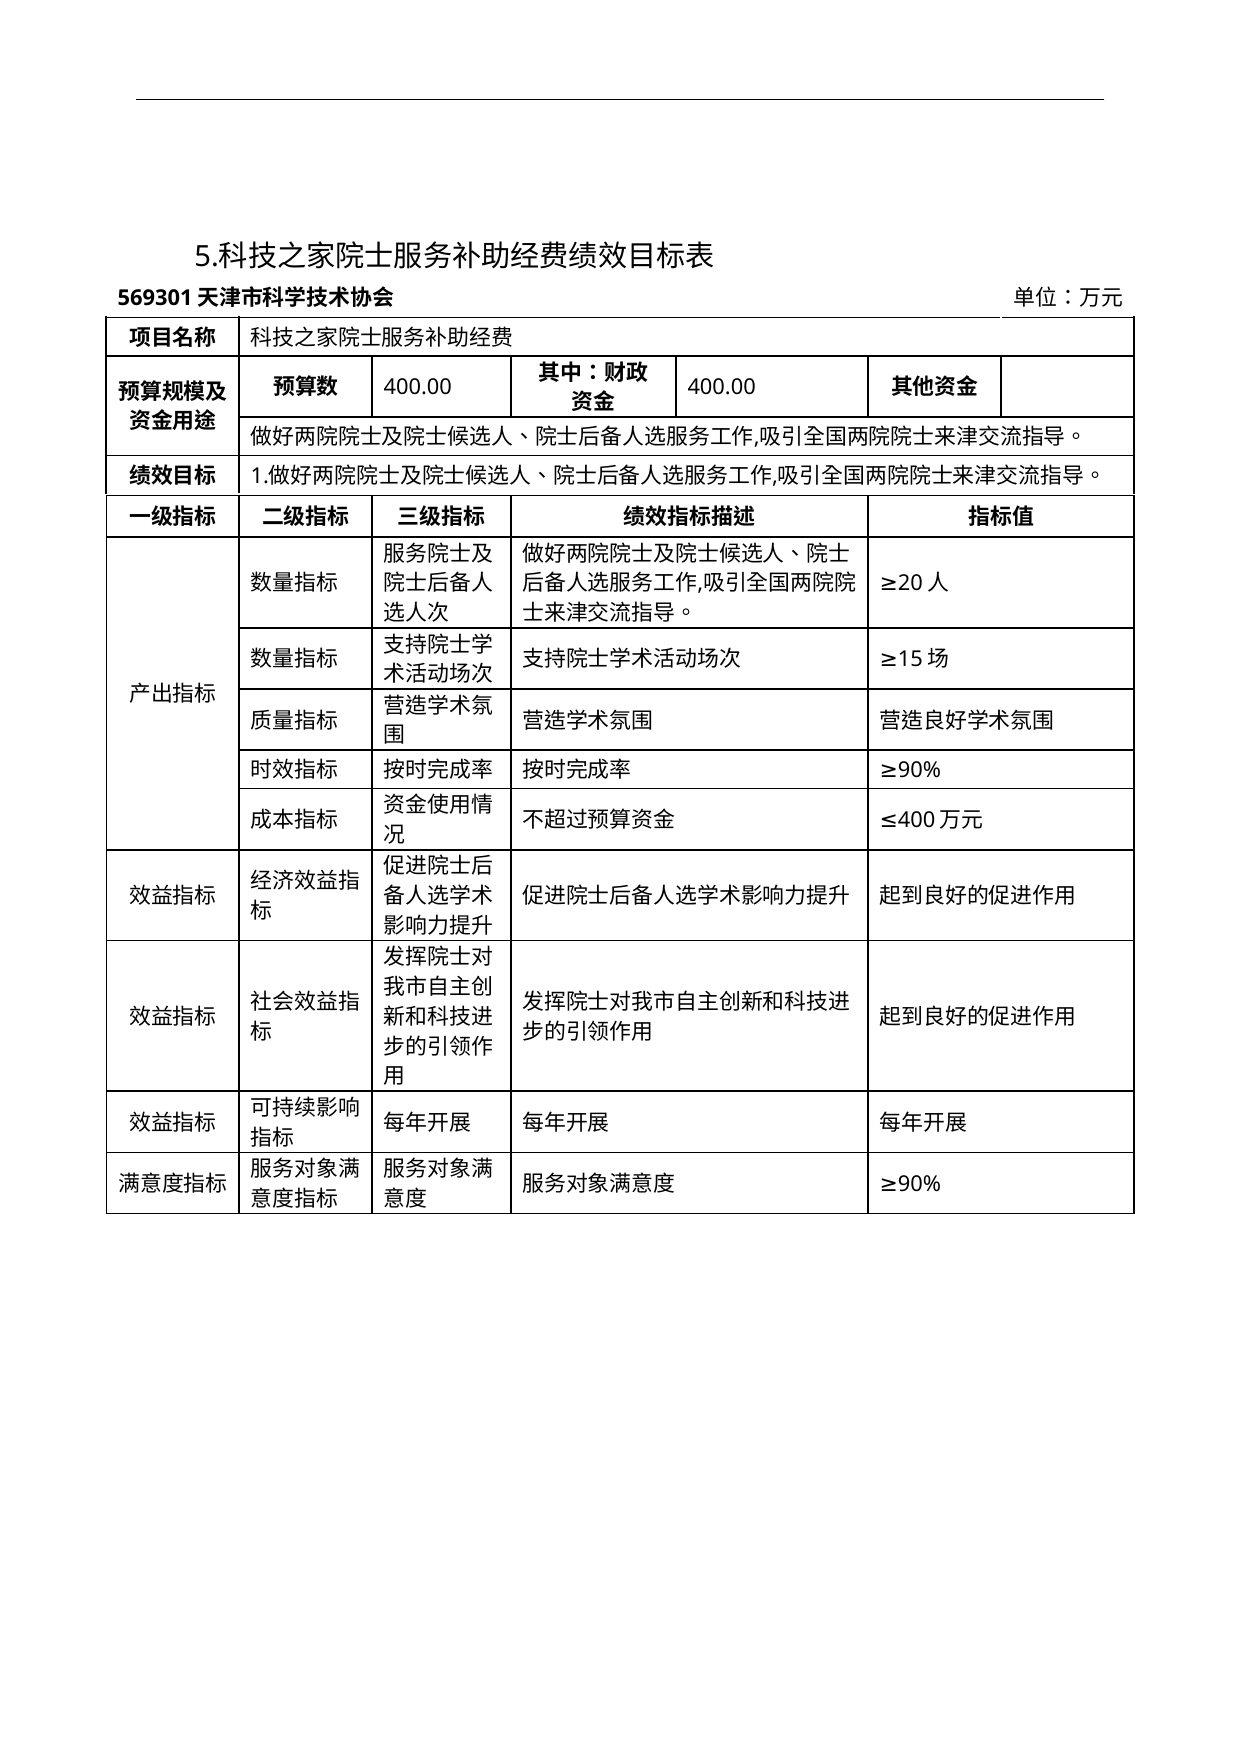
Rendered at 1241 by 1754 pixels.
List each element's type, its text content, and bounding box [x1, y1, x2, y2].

table_cell 成本指标 [240, 789, 371, 849]
table_cell 服务对象满意度 [512, 1153, 867, 1213]
table_cell 促进院士后备人选学术影响力提升 [512, 851, 867, 940]
table_cell 数量指标 [240, 538, 371, 627]
table_cell 每年开展 [869, 1092, 1133, 1151]
table_cell 其他资金 [869, 357, 1000, 416]
table_cell 1.做好两院院士及院士候选人、院士后备人选服务工作,吸引全国两院院士来津交流指导。 [240, 456, 1133, 493]
table_cell 满意度指标 [107, 1153, 238, 1213]
text 5.科技之家院士服务补助经费绩效目标表 [136, 235, 1104, 275]
table_cell ≥90% [869, 1153, 1133, 1213]
table_cell 资金使用情况 [373, 789, 510, 849]
table_cell 促进院士后备人选学术影响力提升 [373, 851, 510, 940]
table_header 指标值 [869, 496, 1133, 536]
table_cell 科技之家院士服务补助经费 [240, 318, 1133, 355]
table_cell 预算数 [240, 357, 371, 416]
table_cell 数量指标 [240, 629, 371, 688]
table_cell 效益指标 [107, 1092, 238, 1151]
table_cell 营造良好学术氛围 [869, 690, 1133, 749]
table_cell ≥15场 [869, 629, 1133, 688]
table_header 569301天津市科学技术协会 [107, 277, 1000, 316]
table_cell 发挥院士对我市自主创新和科技进步的引领作用 [373, 941, 510, 1090]
table_cell 每年开展 [512, 1092, 867, 1151]
table_cell 400.00 [677, 357, 867, 416]
table_cell ≥20人 [869, 538, 1133, 627]
table_cell 效益指标 [107, 941, 238, 1090]
table_cell 产出指标 [107, 538, 238, 849]
table_cell 经济效益指标 [240, 851, 371, 940]
table_cell 效益指标 [107, 851, 238, 940]
table_cell 其中：财政 资金 [512, 357, 675, 416]
table_cell 可持续影响指标 [240, 1092, 371, 1151]
table_cell 时效指标 [240, 751, 371, 788]
table_cell 按时完成率 [373, 751, 510, 788]
table_cell ≥90% [869, 751, 1133, 788]
table_cell 支持院士学术活动场次 [512, 629, 867, 688]
table_cell 营造学术氛围 [512, 690, 867, 749]
table_header 一级指标 [107, 496, 238, 536]
table_cell 服务对象满意度指标 [240, 1153, 371, 1213]
table_cell 发挥院士对我市自主创新和科技进步的引领作用 [512, 941, 867, 1090]
table_cell 起到良好的促进作用 [869, 941, 1133, 1090]
table_cell 做好两院院士及院士候选人、院士后备人选服务工作,吸引全国两院院士来津交流指导。 [240, 418, 1133, 454]
table_cell 每年开展 [373, 1092, 510, 1151]
table_cell 质量指标 [240, 690, 371, 749]
table_cell 项目名称 [107, 318, 238, 355]
table_cell 社会效益指标 [240, 941, 371, 1090]
table_cell 不超过预算资金 [512, 789, 867, 849]
table_cell 做好两院院士及院士候选人、院士后备人选服务工作,吸引全国两院院士来津交流指导。 [512, 538, 867, 627]
table_cell 起到良好的促进作用 [869, 851, 1133, 940]
table_cell 按时完成率 [512, 751, 867, 788]
table_cell 绩效目标 [107, 456, 238, 493]
table_cell 营造学术氛围 [373, 690, 510, 749]
table_cell 服务对象满意度 [373, 1153, 510, 1213]
table_header 二级指标 [240, 496, 371, 536]
table_cell 服务院士及院士后备人选人次 [373, 538, 510, 627]
table_cell 预算规模及资金用途 [107, 357, 238, 454]
table_header 单位：万元 [1002, 277, 1133, 316]
table_cell 400.00 [373, 357, 510, 416]
table_header 三级指标 [373, 496, 510, 536]
table_cell [1002, 357, 1133, 416]
table_cell 支持院士学术活动场次 [373, 629, 510, 688]
table_cell ≤400万元 [869, 789, 1133, 849]
table_header 绩效指标描述 [512, 496, 867, 536]
